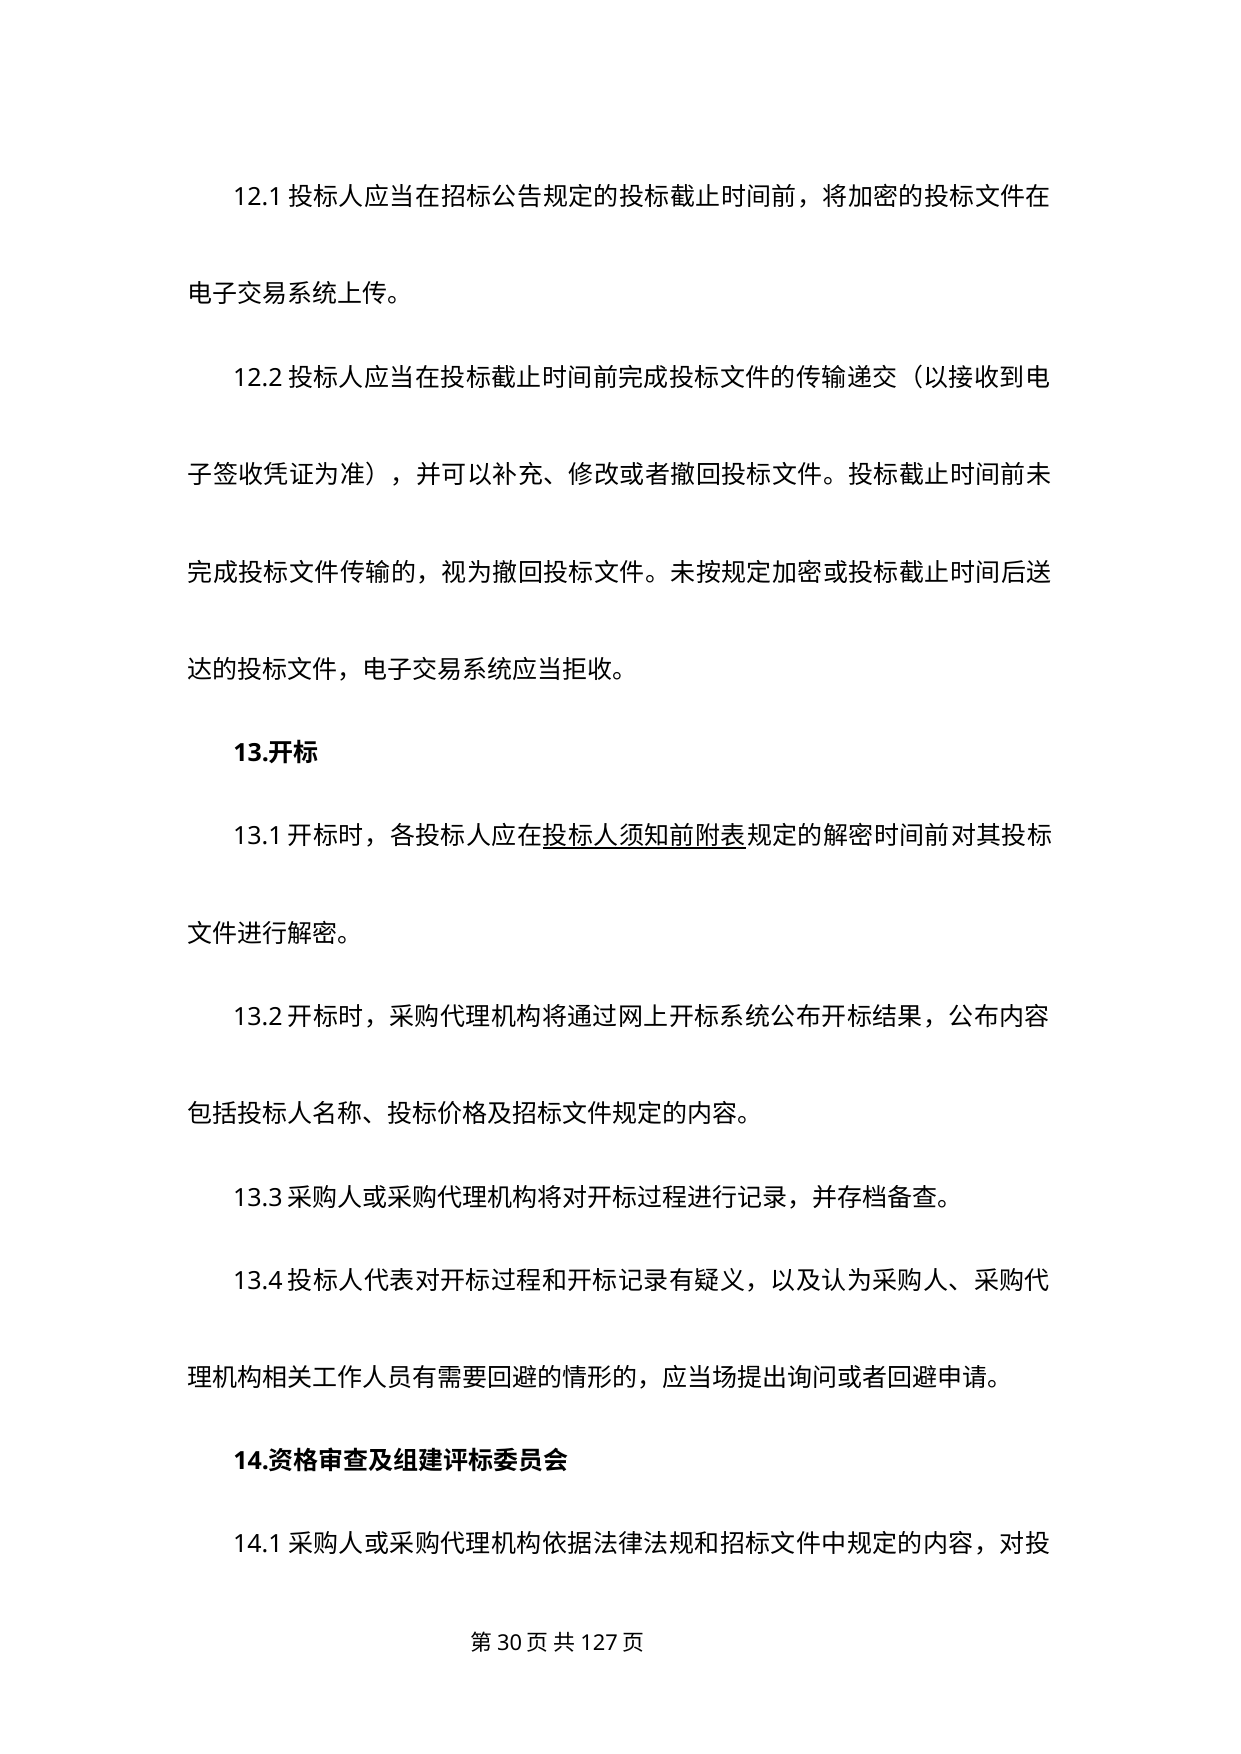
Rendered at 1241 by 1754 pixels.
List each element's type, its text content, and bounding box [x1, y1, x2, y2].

text 14.资格审查及组建评标委员会 [187, 1426, 1053, 1491]
text 12.1投标人应当在招标公告规定的投标截止时间前，将加密的投标文件在电子交易系统上传。 [187, 162, 1053, 324]
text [187, 1509, 1053, 1574]
text 13.3采购人或采购代理机构将对开标过程进行记录，并存档备查。 [187, 1163, 1053, 1228]
text 13.4投标人代表对开标过程和开标记录有疑义，以及认为采购人、采购代理机构相关工作人员有需要回避的情形的，应当场提出询问或者回避申请。 [187, 1246, 1053, 1408]
text 13.1开标时，各投标人应在投标人须知前附表规定的解密时间前对其投标文件进行解密。 [187, 801, 1053, 964]
text 13.开标 [187, 718, 1053, 783]
text 12.2投标人应当在投标截止时间前完成投标文件的传输递交（以接收到电子签收凭证为准），并可以补充、修改或者撤回投标文件。投标截止时间前未完成投标文件传输的，视为撤回投标文件。未按规定加密或投标截止时间后送达的投标文件，电子交易系统应当拒收。 [187, 343, 1053, 700]
text 13.2开标时，采购代理机构将通过网上开标系统公布开标结果，公布内容包括投标人名称、投标价格及招标文件规定的内容。 [187, 982, 1053, 1144]
